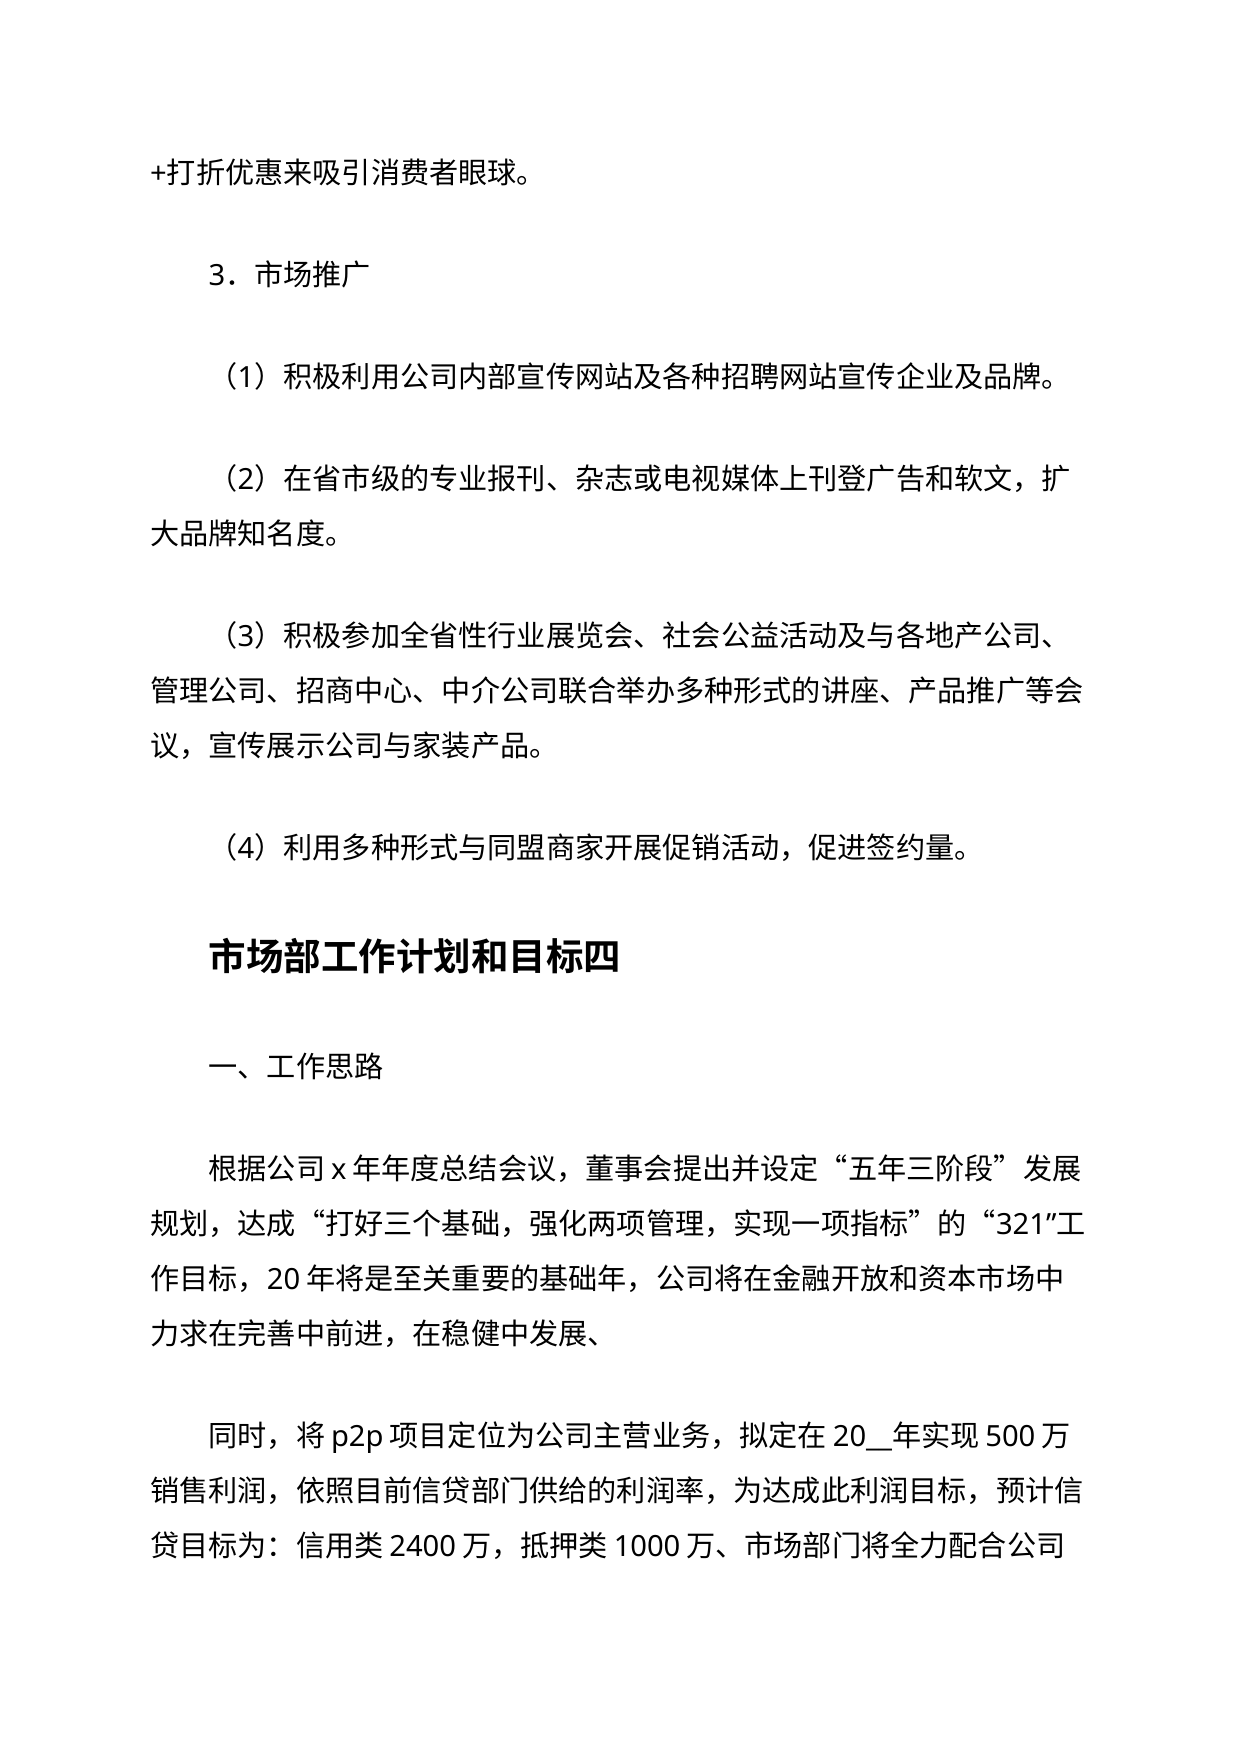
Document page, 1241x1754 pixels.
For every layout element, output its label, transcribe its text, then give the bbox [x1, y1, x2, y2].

text （1）积极利用公司内部宣传网站及各种招聘网站宣传企业及品牌。 [150, 354, 1090, 396]
text 市场部工作计划和目标四 [150, 926, 1090, 981]
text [150, 150, 1090, 192]
text 一、工作思路 [150, 1044, 1090, 1086]
text 3．市场推广 [150, 252, 1090, 294]
text （3）积极参加全省性行业展览会、社会公益活动及与各地产公司、管理公司、招商中心、中介公司联合举办多种形式的讲座、产品推广等会议，宣传展示公司与家装产品。 [150, 613, 1090, 765]
text 根据公司x年年度总结会议，董事会提出并设定“五年三阶段”发展规划，达成“打好三个基础，强化两项管理，实现一项指标”的“321”工作目标，20年将是至关重要的基础年，公司将在金融开放和资本市场中力求在完善中前进，在稳健中发展、 [150, 1146, 1090, 1353]
text （2）在省市级的专业报刊、杂志或电视媒体上刊登广告和软文，扩大品牌知名度。 [150, 456, 1090, 553]
text （4）利用多种形式与同盟商家开展促销活动，促进签约量。 [150, 824, 1090, 867]
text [150, 1412, 1090, 1564]
